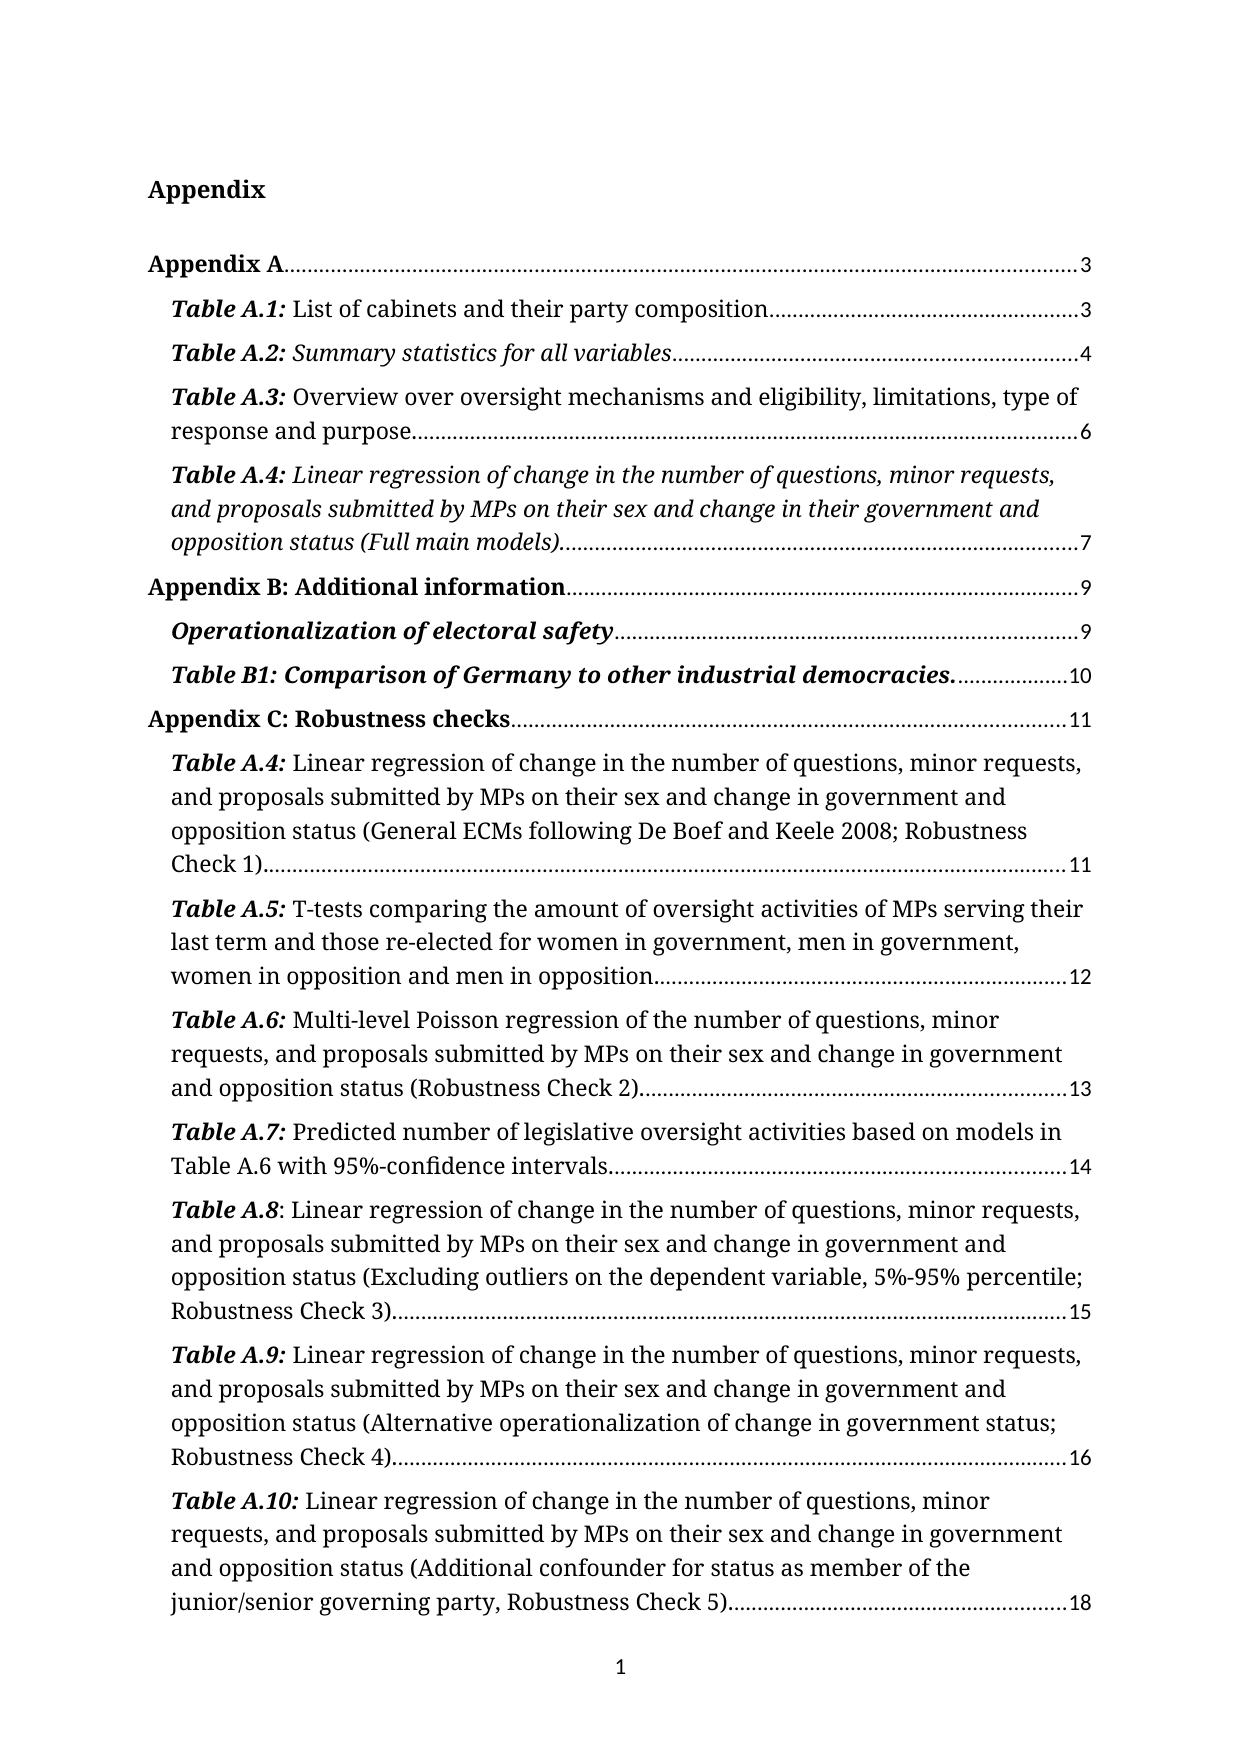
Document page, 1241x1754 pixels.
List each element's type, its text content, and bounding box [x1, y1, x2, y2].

subtitle Appendix [148, 173, 1093, 205]
